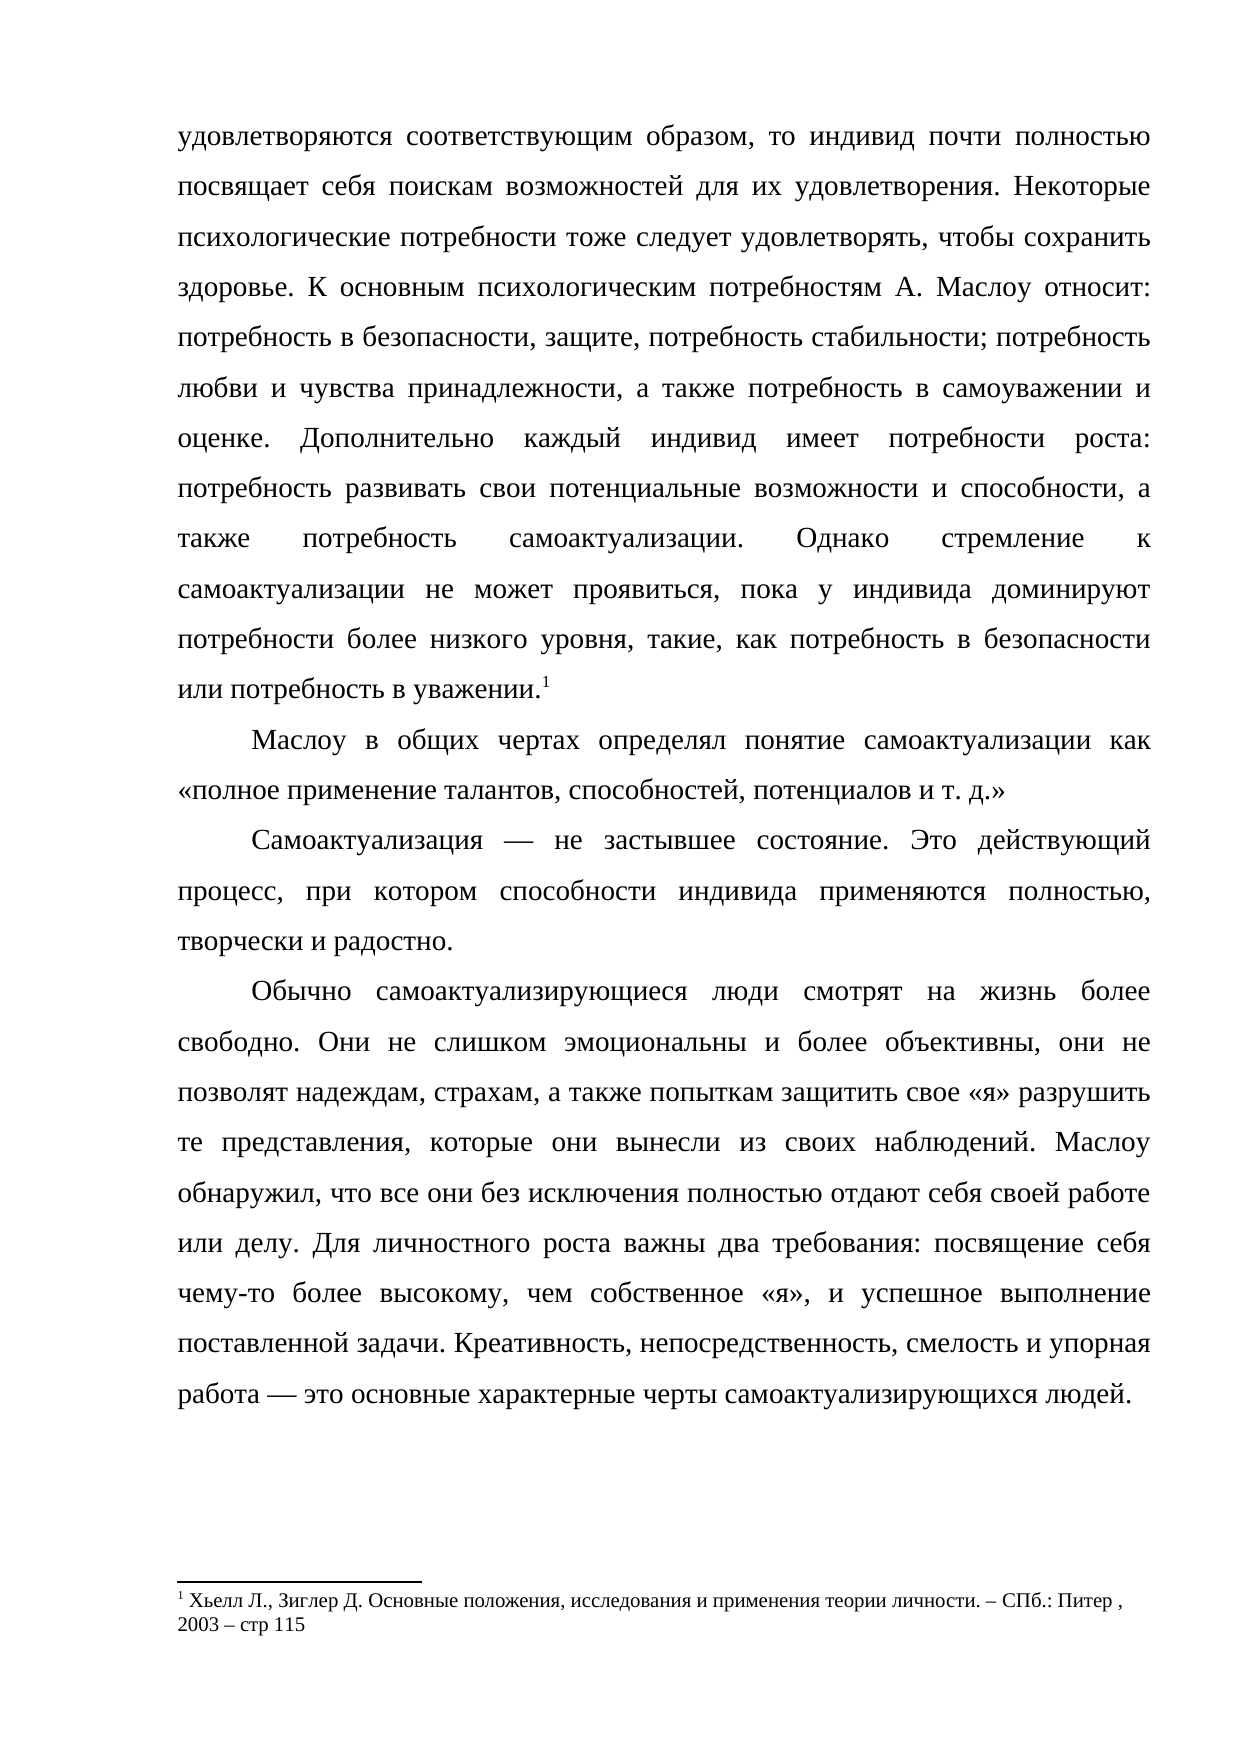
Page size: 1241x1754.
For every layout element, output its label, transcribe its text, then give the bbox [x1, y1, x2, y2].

text Маслоу в общих чертах определял понятие самоактуализации как «полное применение талантов, способностей, потенциалов и т. д.» [177, 722, 1152, 806]
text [177, 118, 1152, 705]
text Обычно самоактуализирующиеся люди смотрят на жизнь более свободно. Они не слишком эмоциональны и более объективны, они не позволят надеждам, страхам, а также попыткам защитить свое «я» разрушить те представления, которые они вынесли из своих наблюдений. Маслоу обнаружил, что все они без исключения полностью отдают себя своей работе или делу. Для личностного роста важны два требования: посвящение себя чему-то более высокому, чем собственное «я», и успешное выполнение поставленной задачи. Креативность, непосредственность, смелость и упорная работа — это основные характерные черты самоактуализирующихся людей. [177, 973, 1152, 1409]
text Самоактуализация — не застывшее состояние. Это действующий процесс, при котором способности индивида применяются полностью, творчески и радостно. [177, 822, 1152, 957]
